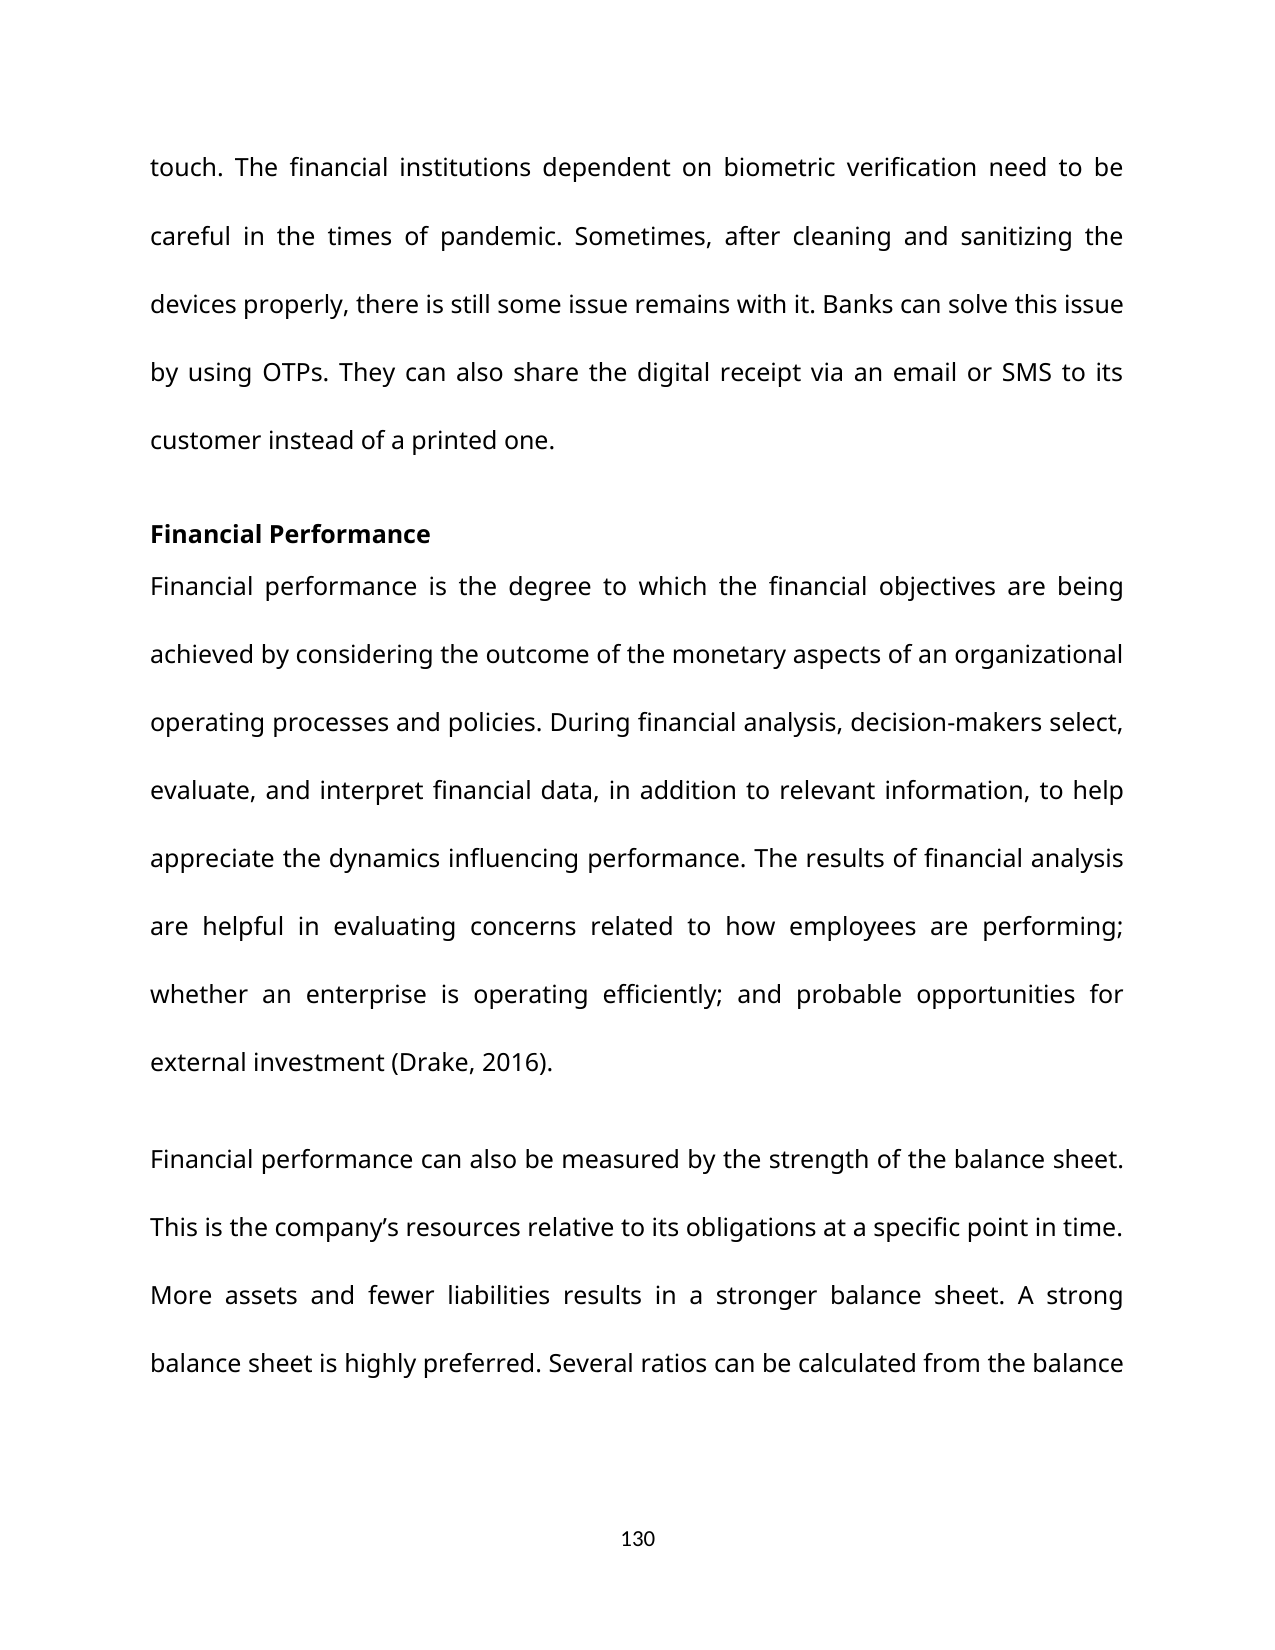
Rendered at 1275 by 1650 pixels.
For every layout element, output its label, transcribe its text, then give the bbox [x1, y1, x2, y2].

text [150, 150, 1125, 457]
subtitle Financial Performance [150, 517, 1125, 551]
text Financial performance is the degree to which the financial objectives are being achieved by considering the outcome of the monetary aspects of an organizational operating processes and policies. During financial analysis, decision-makers select, evaluate, and interpret financial data, in addition to relevant information, to help appreciate the dynamics influencing performance. The results of financial analysis are helpful in evaluating concerns related to how employees are performing; whether an enterprise is operating efficiently; and probable opportunities for external investment (Drake, 2016). [150, 568, 1125, 1079]
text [150, 1141, 1125, 1380]
